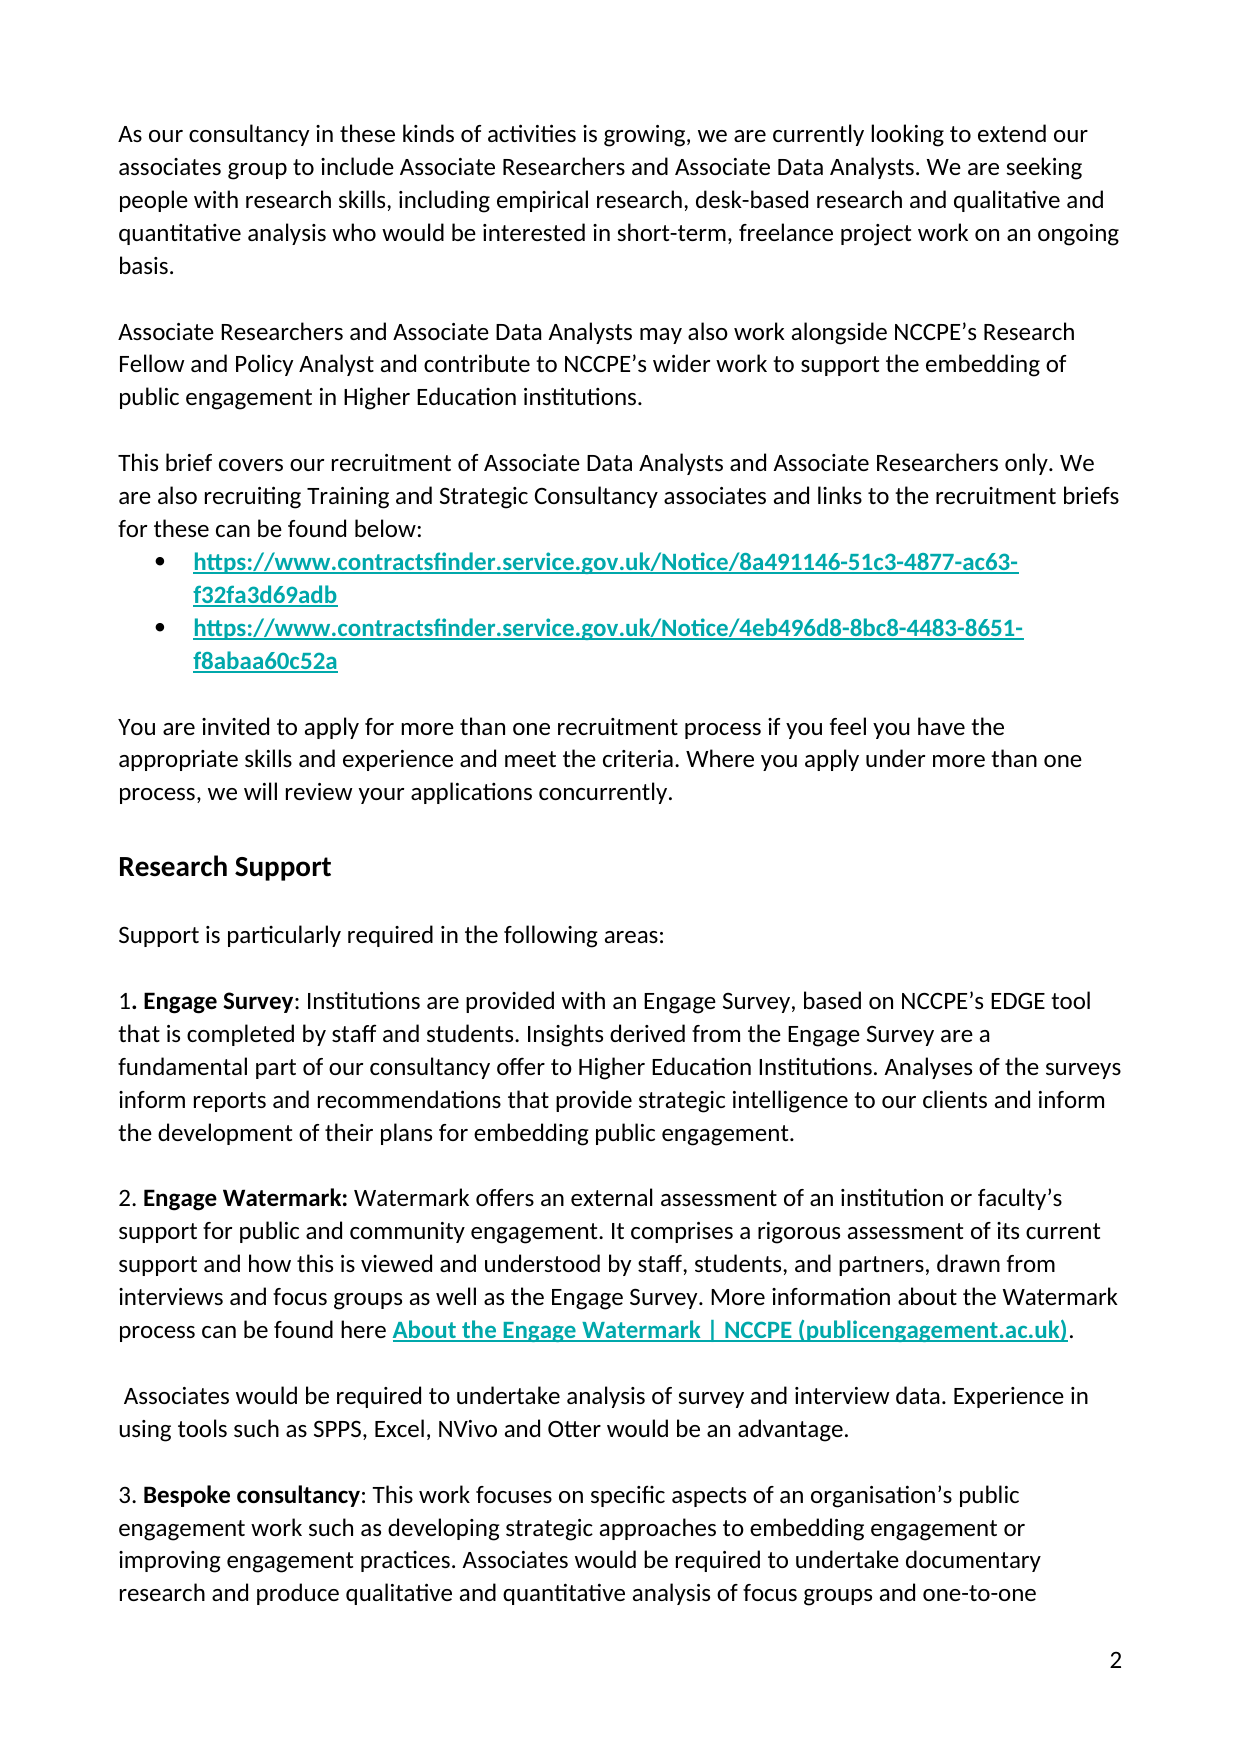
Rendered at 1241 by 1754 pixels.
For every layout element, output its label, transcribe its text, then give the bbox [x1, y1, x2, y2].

text As our consultancy in these kinds of activities is growing, we are currently looking to extend our associates group to include Associate Researchers and Associate Data Analysts. We are seeking people with research skills, including empirical research, desk-based research and qualitative and quantitative analysis who would be interested in short-term, freelance project work on an ongoing basis. [118, 118, 1122, 280]
text 2. Engage Watermark: Watermark offers an external assessment of an institution or faculty’s support for public and community engagement. It comprises a rigorous assessment of its current support and how this is viewed and understood by staff, students, and partners, drawn from interviews and focus groups as well as the Engage Survey. More information about the Watermark process can be found here About the Engage Watermark | NCCPE (publicengagement.ac.uk). [118, 1182, 1122, 1345]
text You are invited to apply for more than one recruitment process if you feel you have the appropriate skills and experience and meet the criteria. Where you apply under more than one process, we will review your applications concurrently. [118, 711, 1122, 807]
text Research Support [118, 848, 1122, 883]
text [118, 1479, 1122, 1608]
list https://www.contractsfinder.service.gov.uk/Notice/8a491146-51c3-4877-ac63-f32fa3d69adb [156, 546, 1122, 609]
list https://www.contractsfinder.service.gov.uk/Notice/4eb496d8-8bc8-4483-8651-f8abaa60c52a [156, 612, 1122, 675]
text 1. Engage Survey: Institutions are provided with an Engage Survey, based on NCCPE’s EDGE tool that is completed by staff and students. Insights derived from the Engage Survey are a fundamental part of our consultancy offer to Higher Education Institutions. Analyses of the surveys inform reports and recommendations that provide strategic intelligence to our clients and inform the development of their plans for embedding public engagement. [118, 985, 1122, 1147]
text Support is particularly required in the following areas: [118, 919, 1122, 950]
text Associate Researchers and Associate Data Analysts may also work alongside NCCPE’s Research Fellow and Policy Analyst and contribute to NCCPE’s wider work to support the embedding of public engagement in Higher Education institutions. [118, 316, 1122, 412]
text This brief covers our recruitment of Associate Data Analysts and Associate Researchers only. We are also recruiting Training and Strategic Consultancy associates and links to the recruitment briefs for these can be found below: [118, 447, 1122, 544]
text Associates would be required to undertake analysis of survey and interview data. Experience in using tools such as SPPS, Excel, NVivo and Otter would be an advantage. [118, 1380, 1122, 1443]
